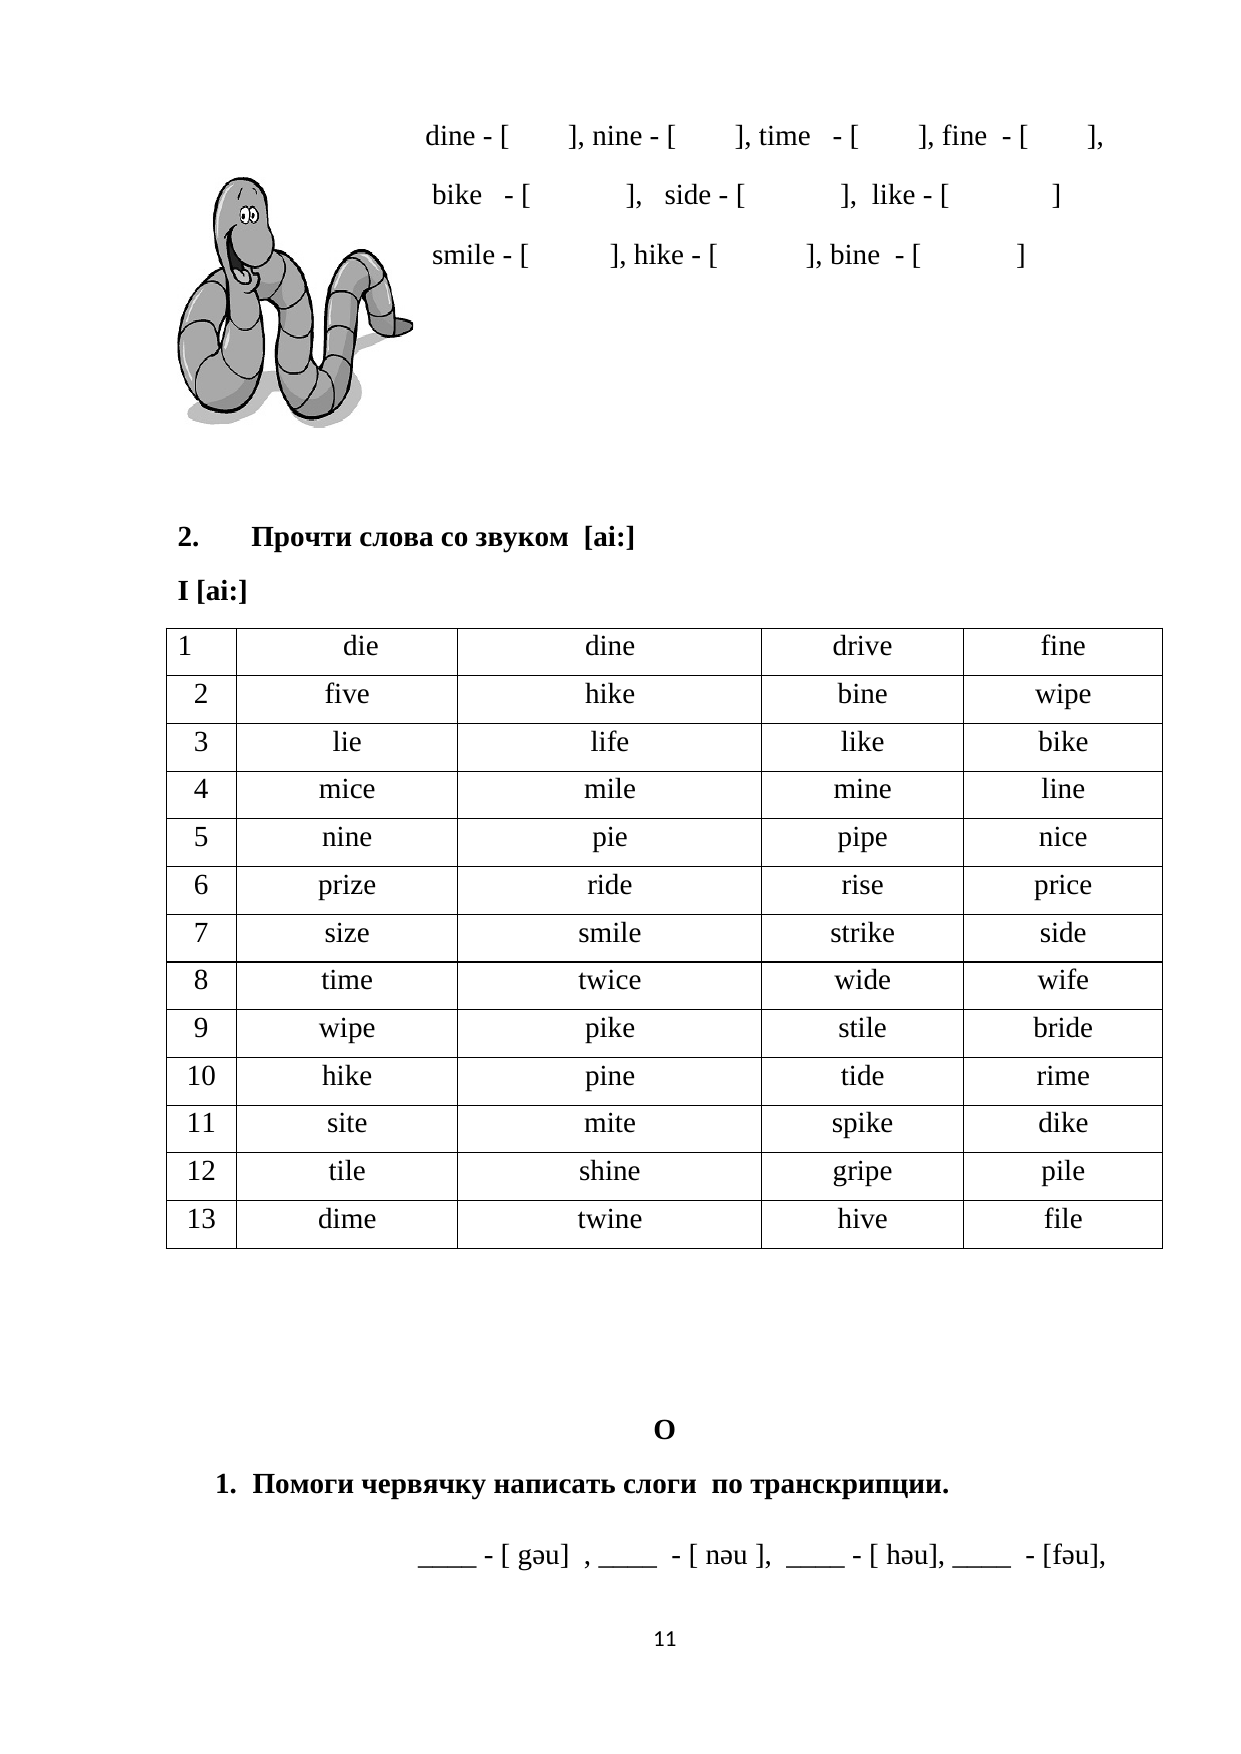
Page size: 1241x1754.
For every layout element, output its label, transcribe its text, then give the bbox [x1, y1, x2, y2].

table_cell prize [237, 867, 457, 914]
table_cell twine [458, 1201, 761, 1248]
table_cell nine [237, 819, 457, 866]
table_cell 4 [167, 772, 236, 818]
table_cell tide [762, 1058, 963, 1104]
table_cell bine [762, 676, 963, 723]
table_cell pie [458, 819, 761, 866]
table_cell 7 [167, 915, 236, 961]
table_header die [237, 629, 457, 675]
table_cell 12 [167, 1153, 236, 1200]
table_cell size [237, 915, 457, 961]
table_cell hike [237, 1058, 457, 1104]
table_cell 6 [167, 867, 236, 914]
table_cell wife [964, 963, 1162, 1009]
table_cell bride [964, 1010, 1162, 1057]
table_header fine [964, 629, 1162, 675]
table_cell pile [964, 1153, 1162, 1200]
table_cell 3 [167, 724, 236, 771]
table_header 1 [167, 629, 236, 675]
table_cell like [762, 724, 963, 771]
text I [ai:] [177, 573, 1152, 607]
table_cell time [237, 963, 457, 1009]
text dine - [ ], nine - [ ], time - [ ], fine - [ ], [177, 118, 1152, 152]
picture [177, 177, 414, 428]
table_cell side [964, 915, 1162, 961]
list Помоги червячку написать слоги по транскрипции. [215, 1466, 1152, 1500]
table_cell price [964, 867, 1162, 914]
table_cell tile [237, 1153, 457, 1200]
table_cell 11 [167, 1106, 236, 1152]
text ____ - [ gəu] , ____ - [ nəu ], ____ - [ həu], ____ - [fəu], [177, 1537, 1152, 1571]
table_cell ride [458, 867, 761, 914]
table_cell mine [762, 772, 963, 818]
table_cell wipe [237, 1010, 457, 1057]
table_cell bike [964, 724, 1162, 771]
table_header dine [458, 629, 761, 675]
table_cell site [237, 1106, 457, 1152]
table_cell strike [762, 915, 963, 961]
table_cell dike [964, 1106, 1162, 1152]
table_cell mile [458, 772, 761, 818]
table_cell line [964, 772, 1162, 818]
table_cell shine [458, 1153, 761, 1200]
table_cell pine [458, 1058, 761, 1104]
table_cell wide [762, 963, 963, 1009]
table_cell 2 [167, 676, 236, 723]
table_cell rime [964, 1058, 1162, 1104]
table_cell hike [458, 676, 761, 723]
table_cell 8 [167, 963, 236, 1009]
table_cell twice [458, 963, 761, 1009]
table_cell dime [237, 1201, 457, 1248]
table_cell 5 [167, 819, 236, 866]
table_cell lie [237, 724, 457, 771]
table_cell file [964, 1201, 1162, 1248]
table_cell 13 [167, 1201, 236, 1248]
text 2. Прочти слова со звуком [ai:] [177, 519, 1152, 552]
table_cell nice [964, 819, 1162, 866]
table_cell 10 [167, 1058, 236, 1104]
table_cell wipe [964, 676, 1162, 723]
text bike - [ ], side - [ ], like - [ ] [414, 177, 1152, 211]
table_cell mice [237, 772, 457, 818]
table_cell mite [458, 1106, 761, 1152]
table_cell pipe [762, 819, 963, 866]
text smile - [ ], hike - [ ], bine - [ ] [414, 237, 1152, 270]
table_cell stile [762, 1010, 963, 1057]
text O [177, 1412, 1152, 1445]
table_cell 9 [167, 1010, 236, 1057]
table_cell life [458, 724, 761, 771]
table_cell pike [458, 1010, 761, 1057]
table_header drive [762, 629, 963, 675]
table_cell spike [762, 1106, 963, 1152]
table_cell smile [458, 915, 761, 961]
table_cell hive [762, 1201, 963, 1248]
table_cell rise [762, 867, 963, 914]
table_cell gripe [762, 1153, 963, 1200]
table_cell five [237, 676, 457, 723]
